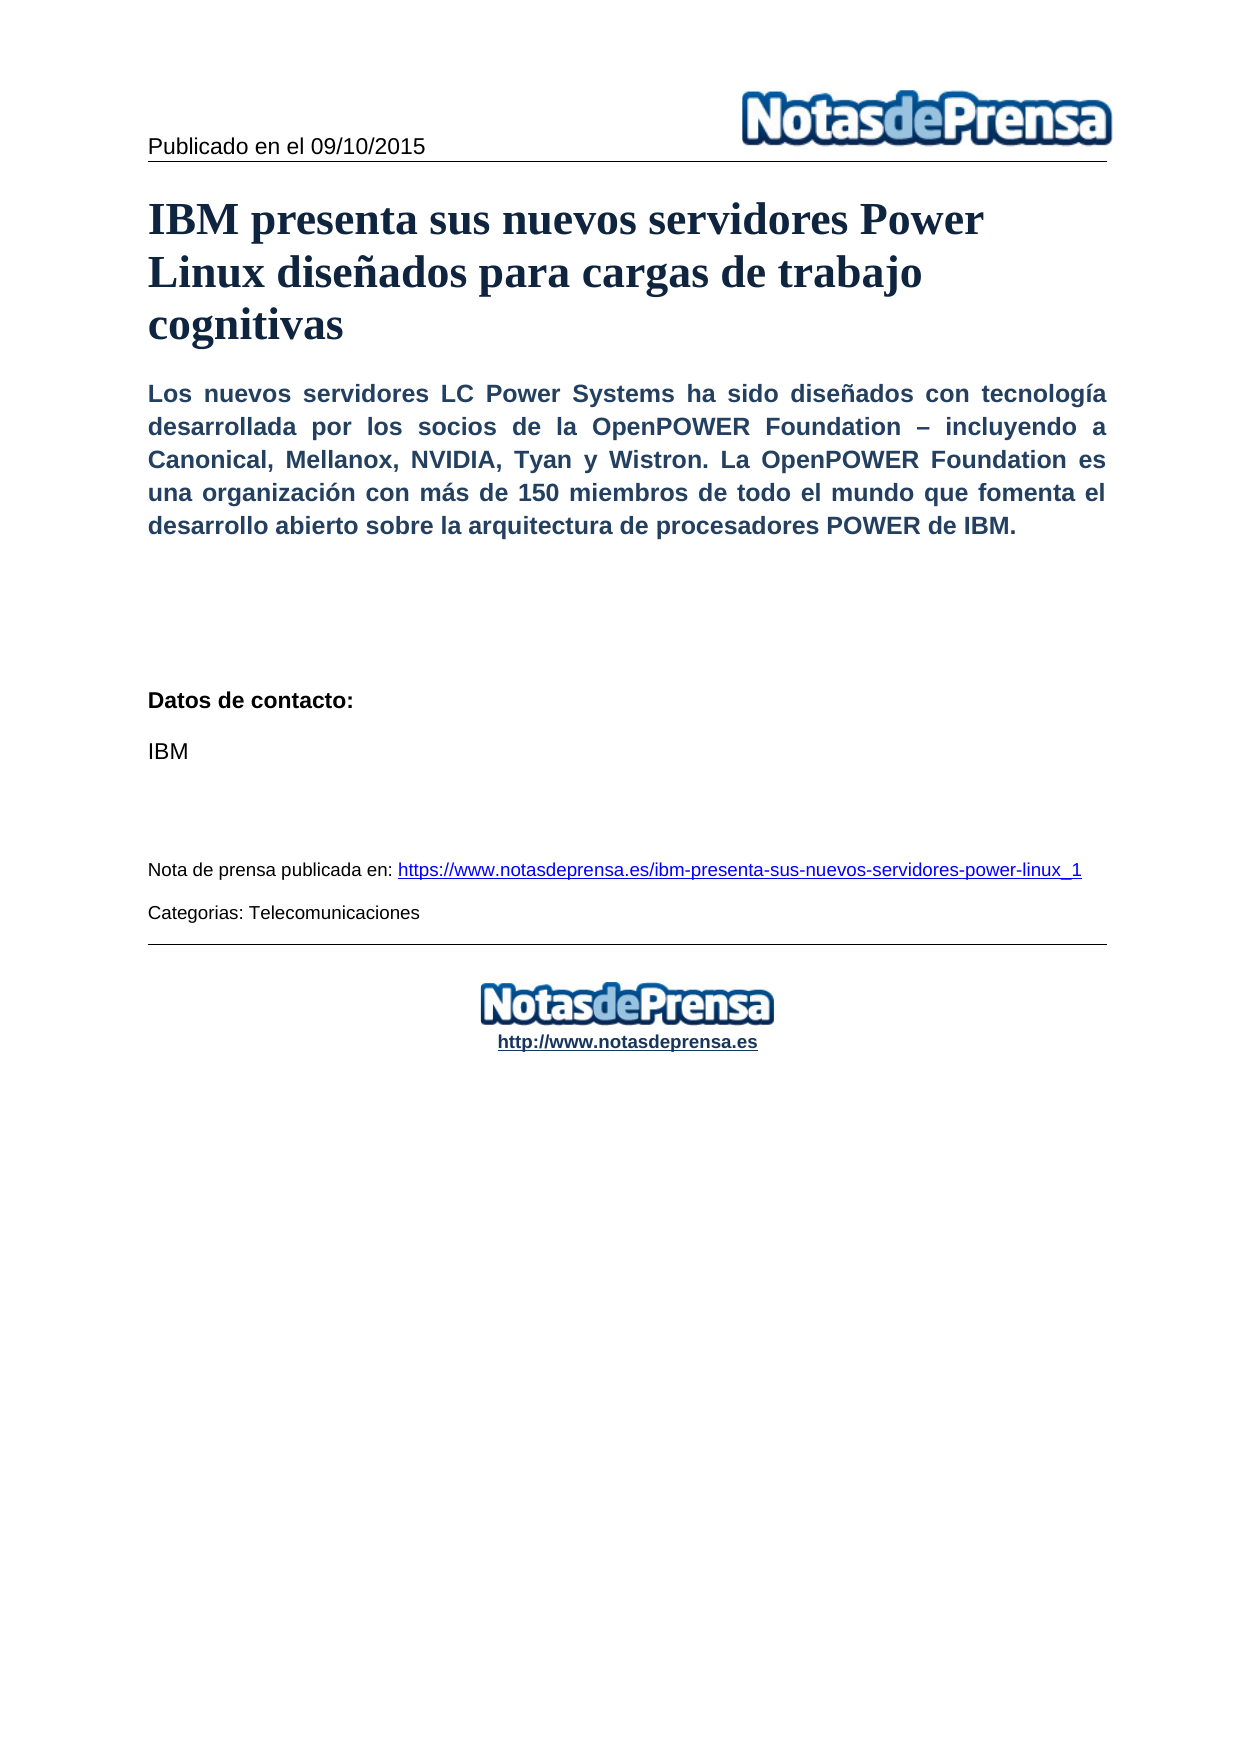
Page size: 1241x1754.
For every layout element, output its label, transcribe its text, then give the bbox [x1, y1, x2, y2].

text Categorias: Telecomunicaciones [148, 901, 1107, 923]
text http://www.notasdeprensa.es [148, 1031, 1107, 1052]
subtitle Los nuevos servidores LC Power Systems ha sido diseñados con tecnología desarrollada por los socios de la OpenPOWER Foundation – incluyendo a Canonical, Mellanox, NVIDIA, Tyan y Wistron. La OpenPOWER Foundation es una organización con más de 150 miembros de todo el mundo que fomenta el desarrollo abierto sobre la arquitectura de procesadores POWER de IBM. [148, 379, 1107, 540]
text Nota de prensa publicada en: https://www.notasdeprensa.es/ibm-presenta-sus-nuevos-servidores-power-linux_1 [148, 859, 1107, 881]
text Publicado en el 09/10/2015 [148, 133, 1107, 161]
picture [480, 981, 775, 1027]
text Datos de contacto: [148, 687, 1107, 713]
subtitle IBM presenta sus nuevos servidores Power Linux diseñados para cargas de trabajo cognitivas [148, 192, 1107, 350]
text IBM [148, 738, 1063, 764]
picture [742, 90, 1113, 148]
